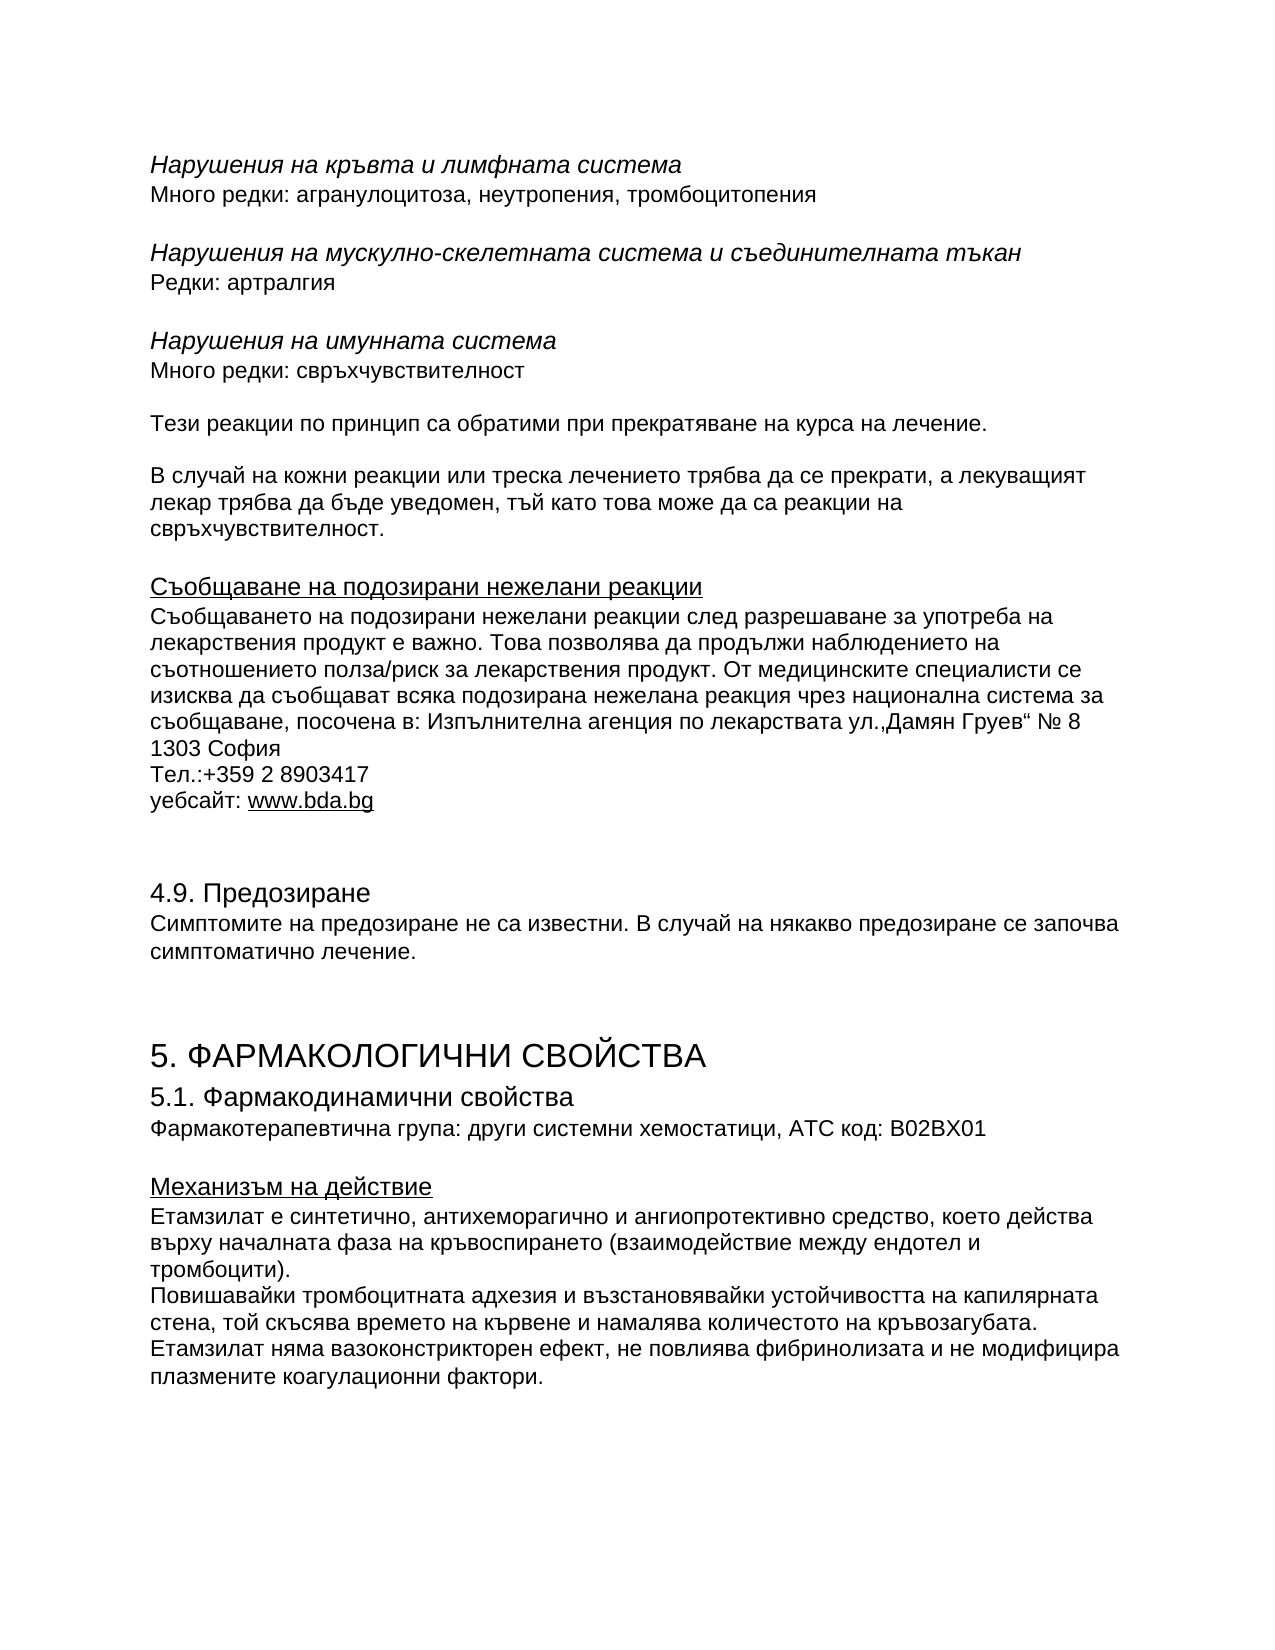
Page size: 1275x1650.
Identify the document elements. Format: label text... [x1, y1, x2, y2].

text Тези реакции по принцип са обратими при прекратяване на курса на лечение. [150, 409, 1125, 436]
text Фармакотерапевтична група: други системни хемостатици, АТС код: В02ВХ01 [150, 1115, 1125, 1141]
text Редки: артралгия [150, 269, 1125, 295]
subtitle Механизъм на действие [150, 1172, 1125, 1201]
text Симптомите на предозиране не са известни. В случай на някакво предозиране се започва симптоматично лечение. [150, 910, 1125, 964]
text Много редки: свръхчувствителност [150, 357, 1125, 383]
subtitle Съобщаване на подозирани нежелани реакции [150, 572, 1125, 601]
text Етамзилат няма вазоконстрикторен ефект, не повлиява фибринолизата и не модифицира плазмените коагулационни фактори. [150, 1335, 1125, 1389]
subtitle Нарушения на кръвта и лимфната система [150, 150, 1125, 179]
text Етамзилат е синтетично, антихеморагично и ангиопротективно средство, което действа върху началната фаза на кръвоспирането (взаимодействие между ендотел и тромбоцити). [150, 1203, 1125, 1282]
subtitle 4.9. Предозиране [150, 877, 1125, 908]
subtitle 5. ФАРМАКОЛОГИЧНИ СВОЙСТВА [150, 1036, 1125, 1074]
subtitle Нарушения на имунната система [150, 326, 1125, 354]
text Съобщаването на подозирани нежелани реакции след разрешаване за употреба на лекарствения продукт е важно. Това позволява да продължи наблюдението на съотношението полза/риск за лекарствения продукт. От медицинските специалисти се изисква да съобщават всяка подозирана нежелана реакция чрез национална система за съобщаване, посочена в: Изпълнителна агенция по лекарствата ул.,Дамян Груев“ № 8 1303 София [150, 603, 1125, 761]
subtitle Нарушения на мускулно-скелетната система и съединителната тъкан [150, 238, 1125, 267]
text Тел.:+359 2 8903417 [150, 761, 1125, 787]
subtitle 5.1. Фармакодинамични свойства [150, 1081, 1125, 1113]
text Повишавайки тромбоцитната адхезия и възстановявайки устойчивостта на капилярната стена, той скъсява времето на кървене и намалява количестото на кръвозагубата. [150, 1282, 1125, 1335]
text уебсайт: www.bda.bg [150, 787, 1125, 814]
text Много редки: агранулоцитоза, неутропения, тромбоцитопения [150, 181, 1125, 207]
text В случай на кожни реакции или треска лечението трябва да се прекрати, а лекуващият лекар трябва да бъде уведомен, тъй като това може да са реакции на свръхчувствителност. [150, 462, 1125, 541]
